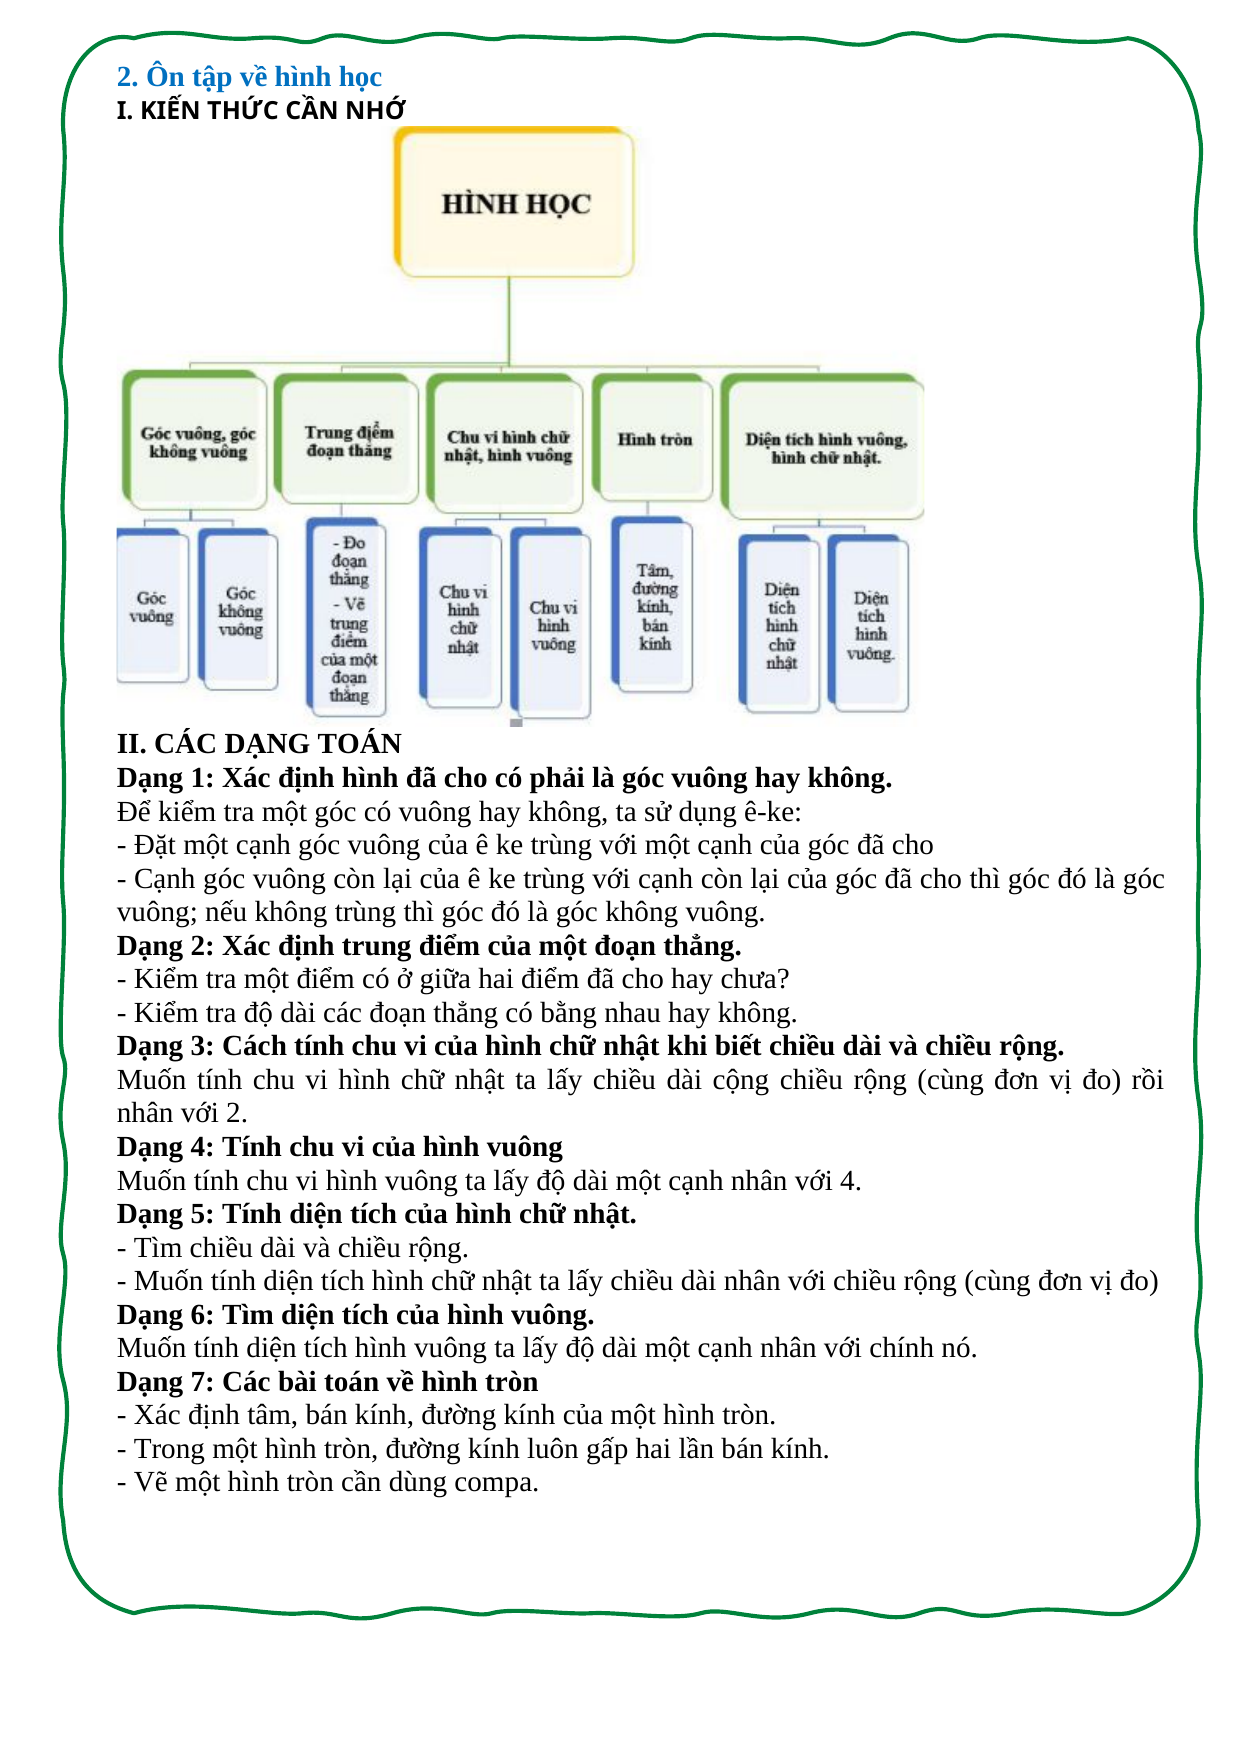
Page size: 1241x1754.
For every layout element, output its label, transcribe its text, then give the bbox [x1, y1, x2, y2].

text Muốn tính diện tích hình vuông ta lấy độ dài một cạnh nhân với chính nó. [117, 1330, 1166, 1364]
text - Kiểm tra độ dài các đoạn thẳng có bằng nhau hay không. [117, 995, 1166, 1028]
text - Vẽ một hình tròn cần dùng compa. [117, 1464, 1166, 1498]
picture [116, 126, 925, 727]
text I. KIẾN THỨC CẦN NHỚ [117, 93, 1166, 127]
text II. CÁC DẠNG TOÁN [117, 727, 1166, 760]
text Dạng 4: Tính chu vi của hình vuông [117, 1129, 1166, 1163]
text Dạng 6: Tìm diện tích của hình vuông. [117, 1297, 1166, 1330]
text 2. Ôn tập về hình học [117, 59, 1166, 93]
text Để kiểm tra một góc có vuông hay không, ta sử dụng ê-ke: [117, 794, 1166, 827]
text Dạng 3: Cách tính chu vi của hình chữ nhật khi biết chiều dài và chiều rộng. [117, 1028, 1166, 1062]
text - Kiểm tra một điểm có ở giữa hai điểm đã cho hay chưa? [117, 961, 1166, 995]
text Muốn tính chu vi hình chữ nhật ta lấy chiều dài cộng chiều rộng (cùng đơn vị đo) rồi nhân với 2. [117, 1062, 1166, 1129]
text Dạng 1: Xác định hình đã cho có phải là góc vuông hay không. [117, 760, 1166, 794]
text Muốn tính chu vi hình vuông ta lấy độ dài một cạnh nhân với 4. [117, 1163, 1166, 1196]
text - Muốn tính diện tích hình chữ nhật ta lấy chiều dài nhân với chiều rộng (cùng đơn vị đo) [117, 1263, 1166, 1297]
text - Cạnh góc vuông còn lại của ê ke trùng với cạnh còn lại của góc đã cho thì góc đó là góc vuông; nếu không trùng thì góc đó là góc không vuông. [117, 861, 1166, 928]
text - Tìm chiều dài và chiều rộng. [117, 1230, 1166, 1263]
text - Xác định tâm, bán kính, đường kính của một hình tròn. [117, 1397, 1166, 1431]
text Dạng 7: Các bài toán về hình tròn [117, 1364, 1166, 1397]
text - Đặt một cạnh góc vuông của ê ke trùng với một cạnh của góc đã cho [117, 827, 1166, 861]
text Dạng 2: Xác định trung điểm của một đoạn thẳng. [117, 928, 1166, 961]
text - Trong một hình tròn, đường kính luôn gấp hai lần bán kính. [117, 1431, 1166, 1464]
text Dạng 5: Tính diện tích của hình chữ nhật. [117, 1196, 1166, 1230]
